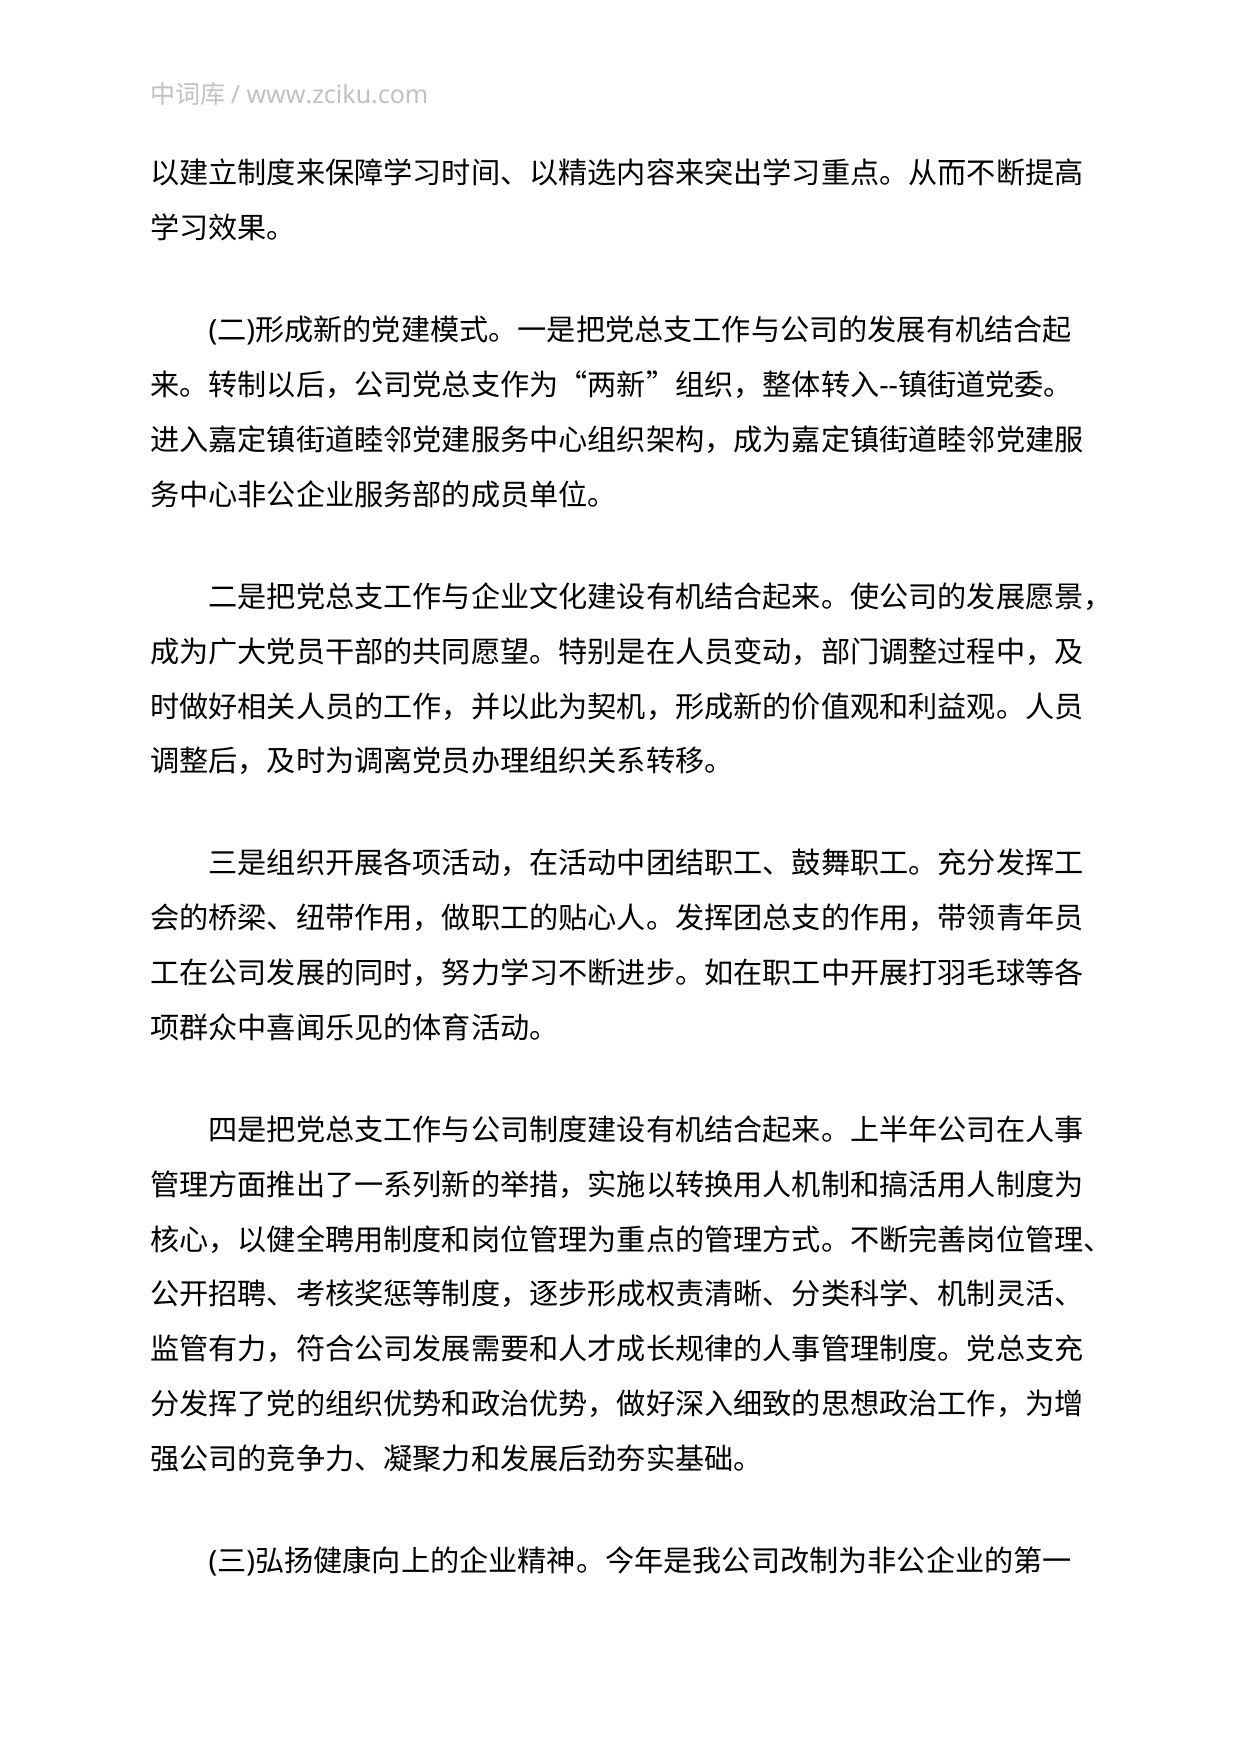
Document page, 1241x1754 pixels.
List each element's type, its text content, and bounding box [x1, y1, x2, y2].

text 四是把党总支工作与公司制度建设有机结合起来。上半年公司在人事管理方面推出了一系列新的举措，实施以转换用人机制和搞活用人制度为核心，以健全聘用制度和岗位管理为重点的管理方式。不断完善岗位管理、公开招聘、考核奖惩等制度，逐步形成权责清晰、分类科学、机制灵活、监管有力，符合公司发展需要和人才成长规律的人事管理制度。党总支充分发挥了党的组织优势和政治优势，做好深入细致的思想政治工作，为增强公司的竞争力、凝聚力和发展后劲夯实基础。 [150, 1106, 1090, 1478]
text 二是把党总支工作与企业文化建设有机结合起来。使公司的发展愿景，成为广大党员干部的共同愿望。特别是在人员变动，部门调整过程中，及时做好相关人员的工作，并以此为契机，形成新的价值观和利益观。人员调整后，及时为调离党员办理组织关系转移。 [150, 573, 1090, 780]
text 三是组织开展各项活动，在活动中团结职工、鼓舞职工。充分发挥工会的桥梁、纽带作用，做职工的贴心人。发挥团总支的作用，带领青年员工在公司发展的同时，努力学习不断进步。如在职工中开展打羽毛球等各项群众中喜闻乐见的体育活动。 [150, 840, 1090, 1047]
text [150, 150, 1090, 247]
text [150, 1537, 1090, 1580]
text (二)形成新的党建模式。一是把党总支工作与公司的发展有机结合起来。转制以后，公司党总支作为“两新”组织，整体转入--镇街道党委。进入嘉定镇街道睦邻党建服务中心组织架构，成为嘉定镇街道睦邻党建服务中心非公企业服务部的成员单位。 [150, 307, 1090, 514]
